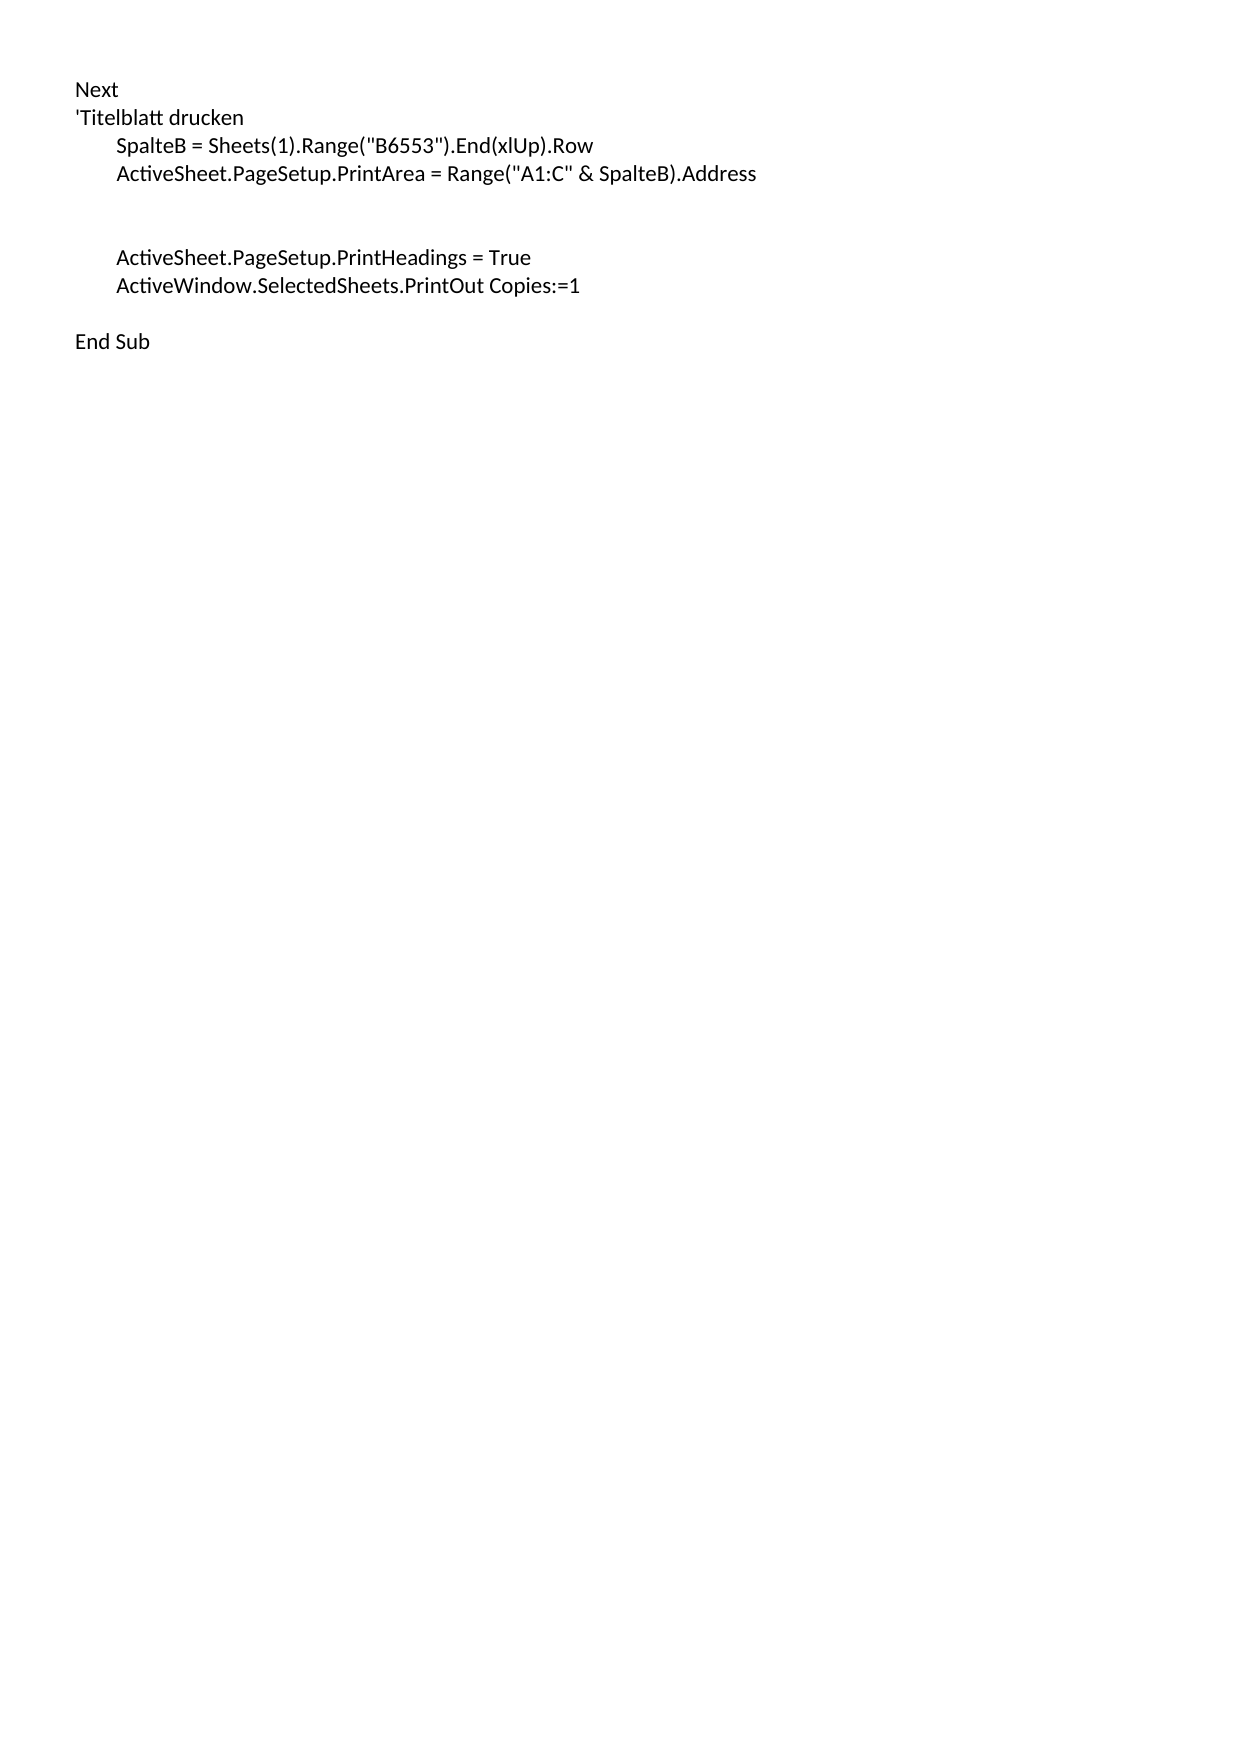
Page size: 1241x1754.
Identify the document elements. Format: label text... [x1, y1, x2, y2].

text ActiveWindow.SelectedSheets.PrintOut Copies:=1 [75, 271, 1165, 299]
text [75, 243, 1165, 271]
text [75, 159, 1165, 187]
text Next [75, 75, 1165, 103]
text End Sub [75, 327, 1165, 355]
text 'Titelblatt drucken [75, 103, 1165, 131]
text SpalteB = Sheets(1).Range("B6553").End(xlUp).Row [75, 131, 1165, 159]
